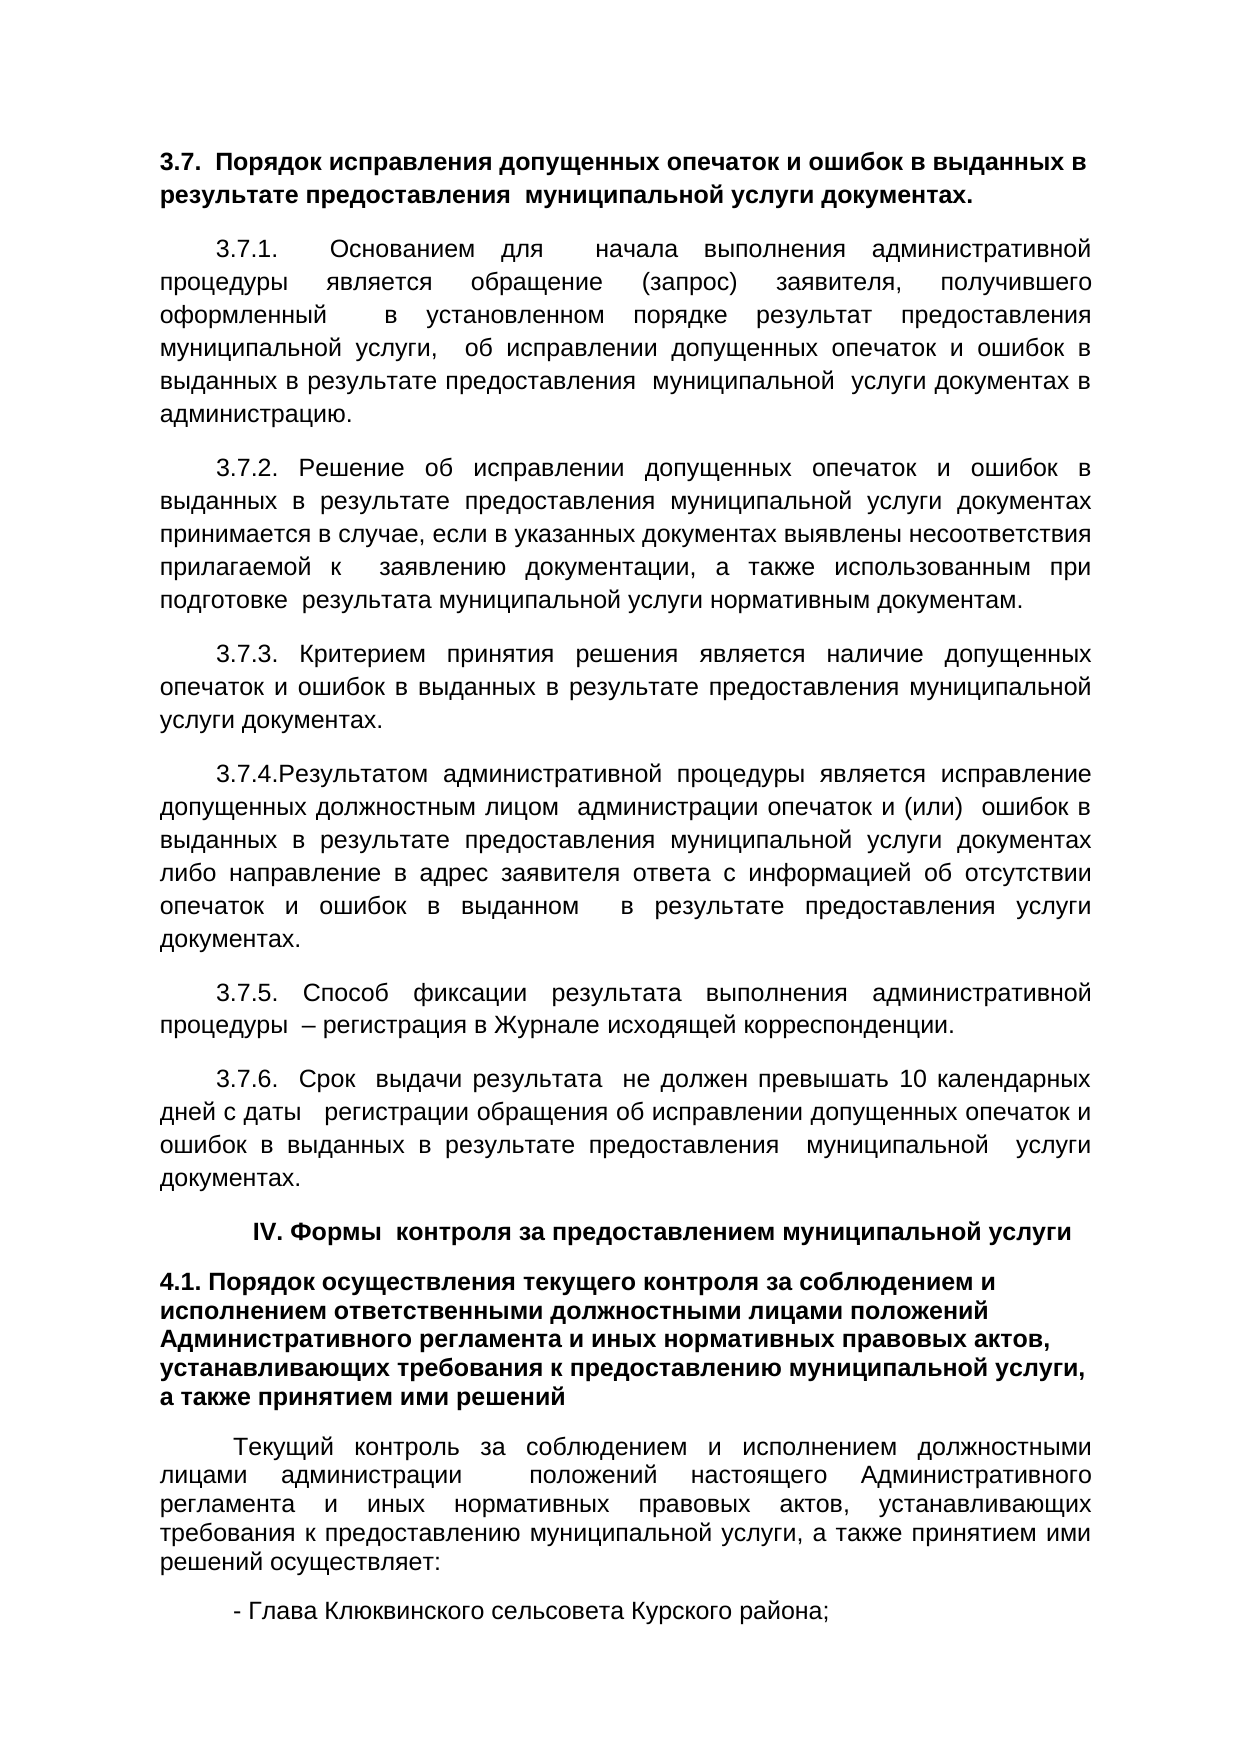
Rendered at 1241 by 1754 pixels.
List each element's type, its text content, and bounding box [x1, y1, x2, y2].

text 3.7.4.Результатом административной процедуры является исправление допущенных должностным лицом администрации опечаток и (или) ошибок в выданных в результате предоставления муниципальной услуги документах либо направление в адрес заявителя ответа с информацией об отсутствии опечаток и ошибок в выданном в результате предоставления услуги документах. [159, 758, 1092, 952]
text 3.7.5. Способ фиксации результата выполнения административной процедуры – регистрация в Журнале исходящей корреспонденции. [159, 977, 1092, 1039]
text 3.7. Порядок исправления допущенных опечаток и ошибок в выданных в результате предоставления муниципальной услуги документах. [159, 147, 1092, 209]
text 3.7.3. Критерием принятия решения является наличие допущенных опечаток и ошибок в выданных в результате предоставления муниципальной услуги документах. [159, 639, 1092, 733]
text 3.7.6. Срок выдачи результата не должен превышать 10 календарных дней с даты регистрации обращения об исправлении допущенных опечаток и ошибок в выданных в результате предоставления муниципальной услуги документах. [159, 1064, 1092, 1192]
text 3.7.1. Основанием для начала выполнения административной процедуры является обращение (запрос) заявителя, получившего оформленный в установленном порядке результат предоставления муниципальной услуги, об исправлении допущенных опечаток и ошибок в выданных в результате предоставления муниципальной услуги документах в администрацию. [159, 234, 1092, 428]
text IV. Формы контроля за предоставлением муниципальной услуги [159, 1217, 1092, 1246]
text 4.1. Порядок осуществления текущего контроля за соблюдением и исполнением ответственными должностными лицами положений Административного регламента и иных нормативных правовых актов, устанавливающих требования к предоставлению муниципальной услуги, а также принятием ими решений [159, 1267, 1092, 1411]
text Текущий контроль за соблюдением и исполнением должностными лицами администрации положений настоящего Административного регламента и иных нормативных правовых актов, устанавливающих требования к предоставлению муниципальной услуги, а также принятием ими решений осуществляет: [159, 1431, 1092, 1575]
text - Глава Клюквинского сельсовета Курского района; [159, 1596, 1092, 1625]
text 3.7.2. Решение об исправлении допущенных опечаток и ошибок в выданных в результате предоставления муниципальной услуги документах принимается в случае, если в указанных документах выявлены несоответствия прилагаемой к заявлению документации, а также использованным при подготовке результата муниципальной услуги нормативным документам. [159, 453, 1092, 613]
